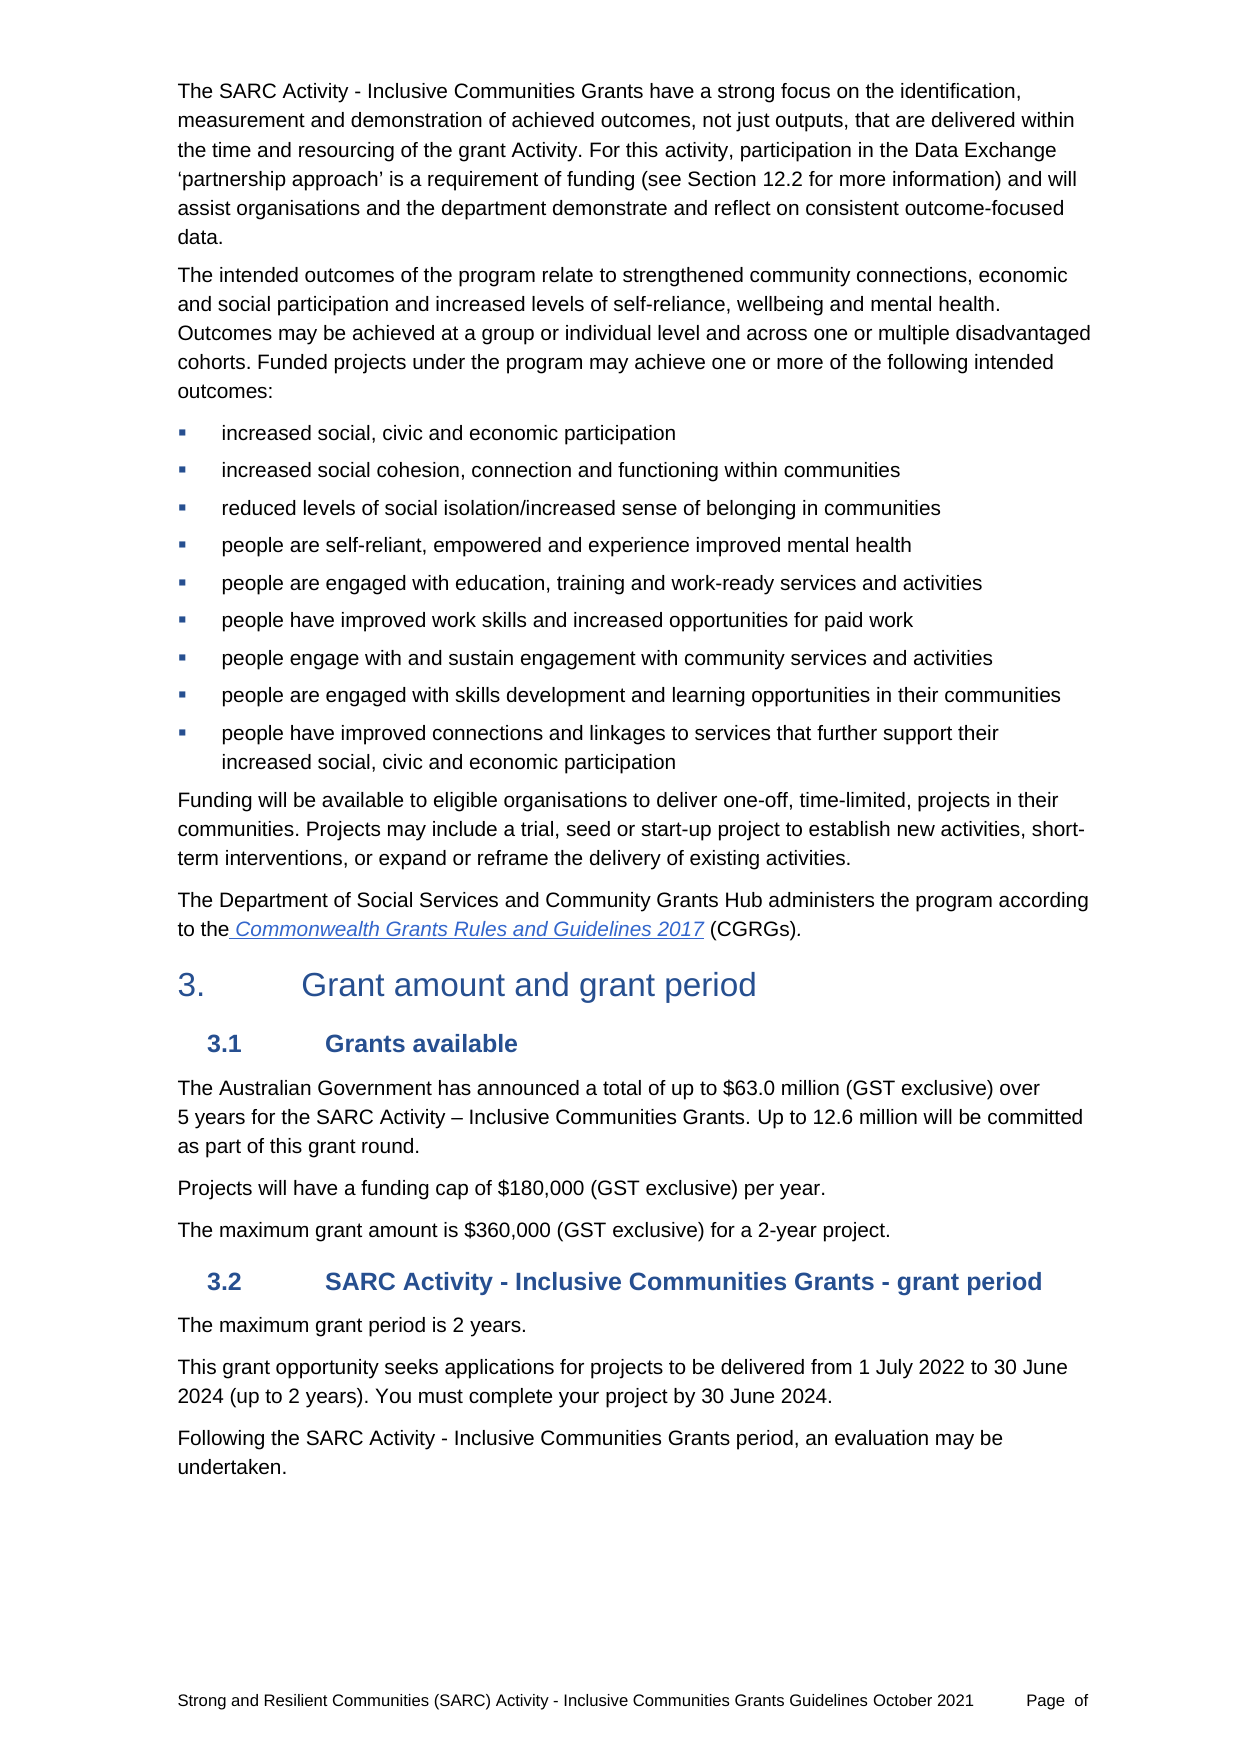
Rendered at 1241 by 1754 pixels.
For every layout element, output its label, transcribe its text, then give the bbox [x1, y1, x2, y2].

text The Australian Government has announced a total of up to $63.0 million (GST exclusive) over 5 years for the SARC Activity – Inclusive Communities Grants. Up to 12.6 million will be committed as part of this grant round. [177, 1071, 1092, 1158]
text The intended outcomes of the program relate to strengthened community connections, economic and social participation and increased levels of self-reliance, wellbeing and mental health. Outcomes may be achieved at a group or individual level and across one or multiple disadvantaged cohorts. Funded projects under the program may achieve one or more of the following intended outcomes: [177, 257, 1092, 403]
list people engage with and sustain engagement with community services and activities [177, 641, 1092, 670]
subtitle SARC Activity - Inclusive Communities Grants - grant period [207, 1266, 1092, 1296]
text The Department of Social Services and Community Grants Hub administers the program according to the Commonwealth Grants Rules and Guidelines 2017 (CGRGs). [177, 882, 1092, 941]
text This grant opportunity seeks applications for projects to be delivered from 1 July 2022 to 30 June 2024 (up to 2 years). You must complete your project by 30 June 2024. [177, 1350, 1092, 1408]
list increased social cohesion, connection and functioning within communities [177, 453, 1092, 482]
text Following the SARC Activity - Inclusive Communities Grants period, an evaluation may be undertaken. [177, 1421, 1092, 1479]
text Funding will be available to eligible organisations to deliver one-off, time-limited, projects in their communities. Projects may include a trial, seed or start-up project to establish new activities, short-term interventions, or expand or reframe the delivery of existing activities. [177, 782, 1092, 870]
list Projects will have a funding cap of $180,000 (GST exclusive) per year. [177, 1171, 1092, 1200]
list The maximum grant amount is $360,000 (GST exclusive) for a 2-year project. [177, 1212, 1092, 1241]
subtitle Grants available [207, 1029, 1092, 1058]
list increased social, civic and economic participation [177, 416, 1092, 445]
list people are engaged with education, training and work-ready services and activities [177, 566, 1092, 595]
list people have improved work skills and increased opportunities for paid work [177, 603, 1092, 632]
list reduced levels of social isolation/increased sense of belonging in communities [177, 491, 1092, 520]
list people are engaged with skills development and learning opportunities in their communities [177, 678, 1092, 707]
list people are self-reliant, empowered and experience improved mental health [177, 528, 1092, 557]
subtitle Grant amount and grant period [177, 966, 1092, 1004]
text The SARC Activity - Inclusive Communities Grants have a strong focus on the identification, measurement and demonstration of achieved outcomes, not just outputs, that are delivered within the time and resourcing of the grant Activity. For this activity, participation in the Data Exchange ‘partnership approach’ is a requirement of funding (see Section 12.2 for more information) and will assist organisations and the department demonstrate and reflect on consistent outcome-focused data. [177, 74, 1092, 249]
list people have improved connections and linkages to services that further support their increased social, civic and economic participation [177, 716, 1092, 774]
text The maximum grant period is 2 years. [177, 1308, 1092, 1337]
